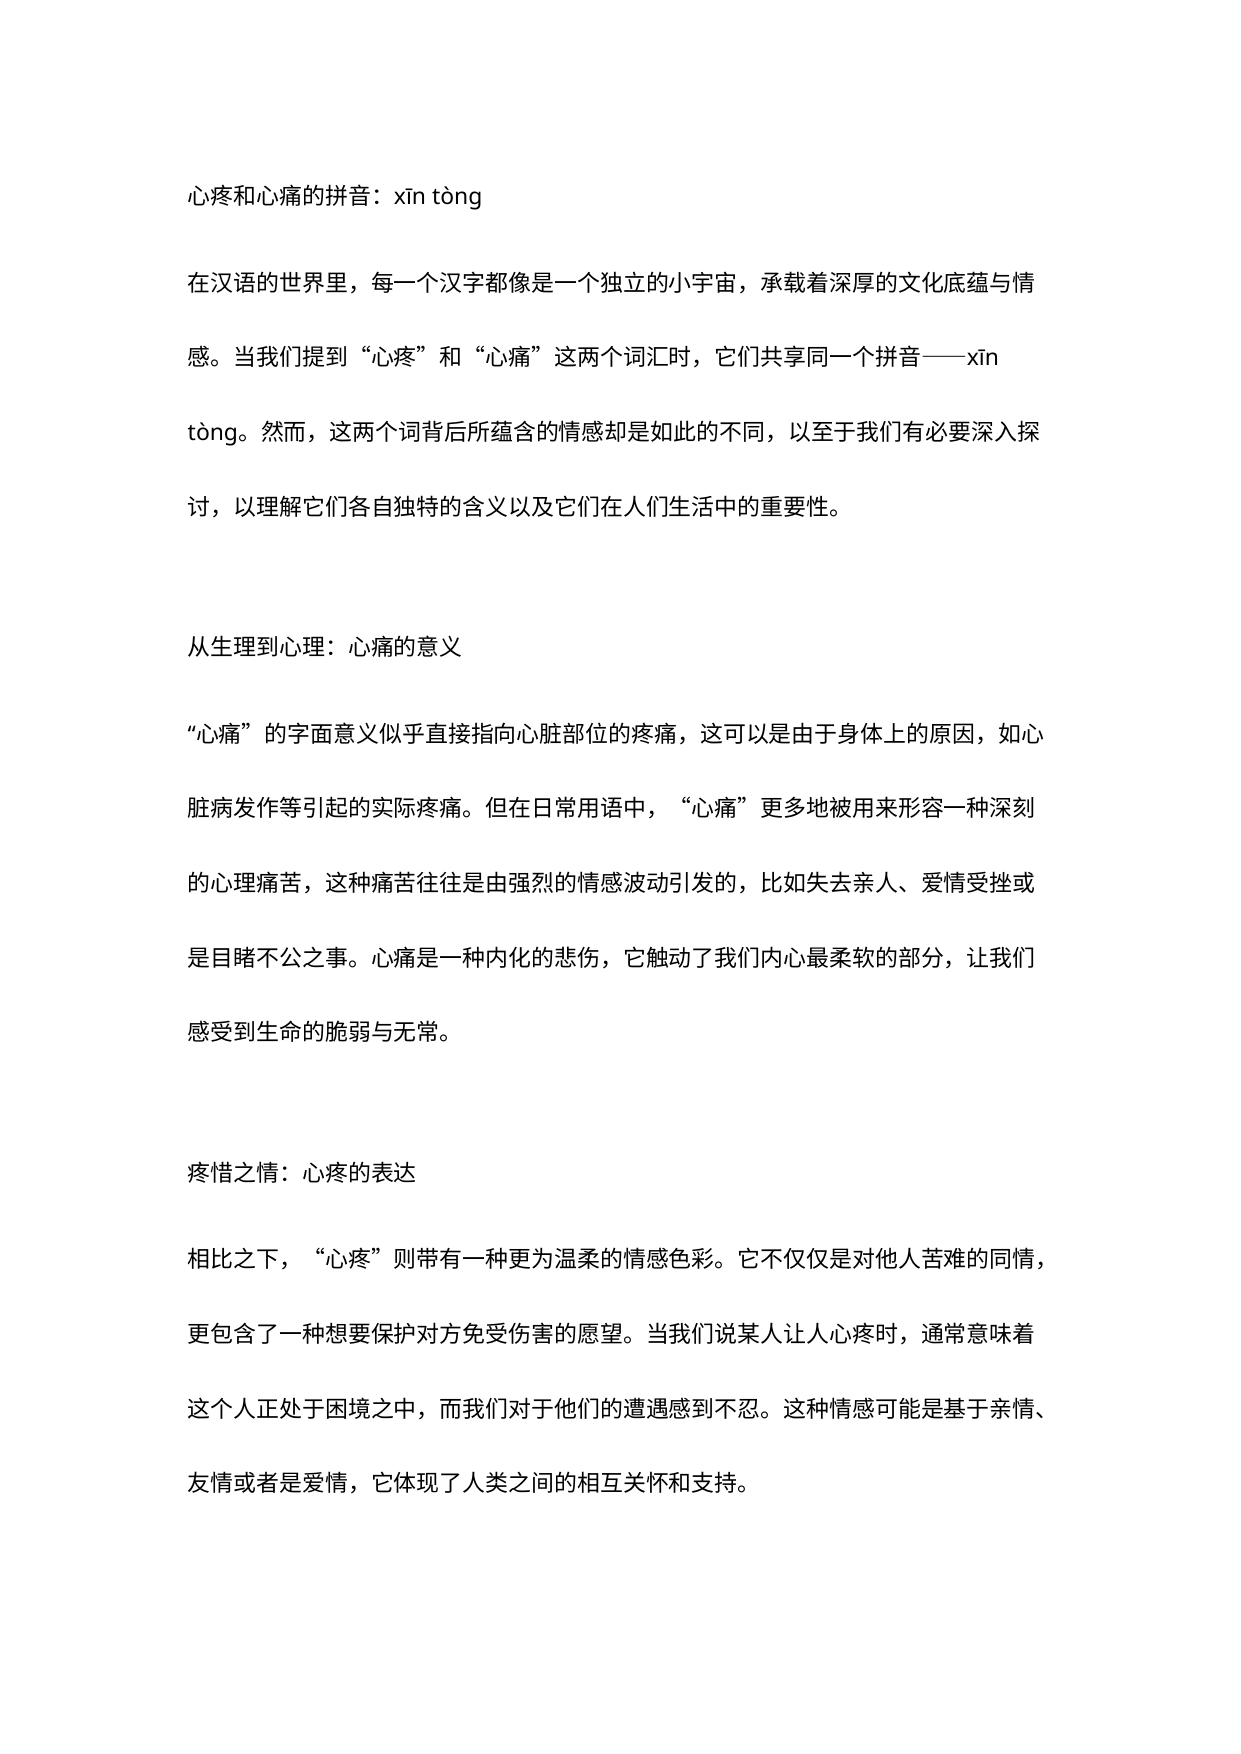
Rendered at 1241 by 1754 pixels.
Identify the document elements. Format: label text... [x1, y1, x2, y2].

text 相比之下，“心疼”则带有一种更为温柔的情感色彩。它不仅仅是对他人苦难的同情，更包含了一种想要保护对方免受伤害的愿望。当我们说某人让人心疼时，通常意味着这个人正处于困境之中，而我们对于他们的遭遇感到不忍。这种情感可能是基于亲情、友情或者是爱情，它体现了人类之间的相互关怀和支持。 [187, 1225, 1053, 1514]
text 从生理到心理：心痛的意义 [187, 613, 1053, 678]
text “心痛”的字面意义似乎直接指向心脏部位的疼痛，这可以是由于身体上的原因，如心脏病发作等引起的实际疼痛。但在日常用语中，“心痛”更多地被用来形容一种深刻的心理痛苦，这种痛苦往往是由强烈的情感波动引发的，比如失去亲人、爱情受挫或是目睹不公之事。心痛是一种内化的悲伤，它触动了我们内心最柔软的部分，让我们感受到生命的脆弱与无常。 [187, 700, 1053, 1063]
text 疼惜之情：心疼的表达 [187, 1139, 1053, 1204]
text 在汉语的世界里，每一个汉字都像是一个独立的小宇宙，承载着深厚的文化底蕴与情感。当我们提到“心疼”和“心痛”这两个词汇时，它们共享同一个拼音——xīn tòng。然而，这两个词背后所蕴含的情感却是如此的不同，以至于我们有必要深入探讨，以理解它们各自独特的含义以及它们在人们生活中的重要性。 [187, 249, 1053, 538]
text 心疼和心痛的拼音：xīn tòng [187, 162, 1053, 227]
